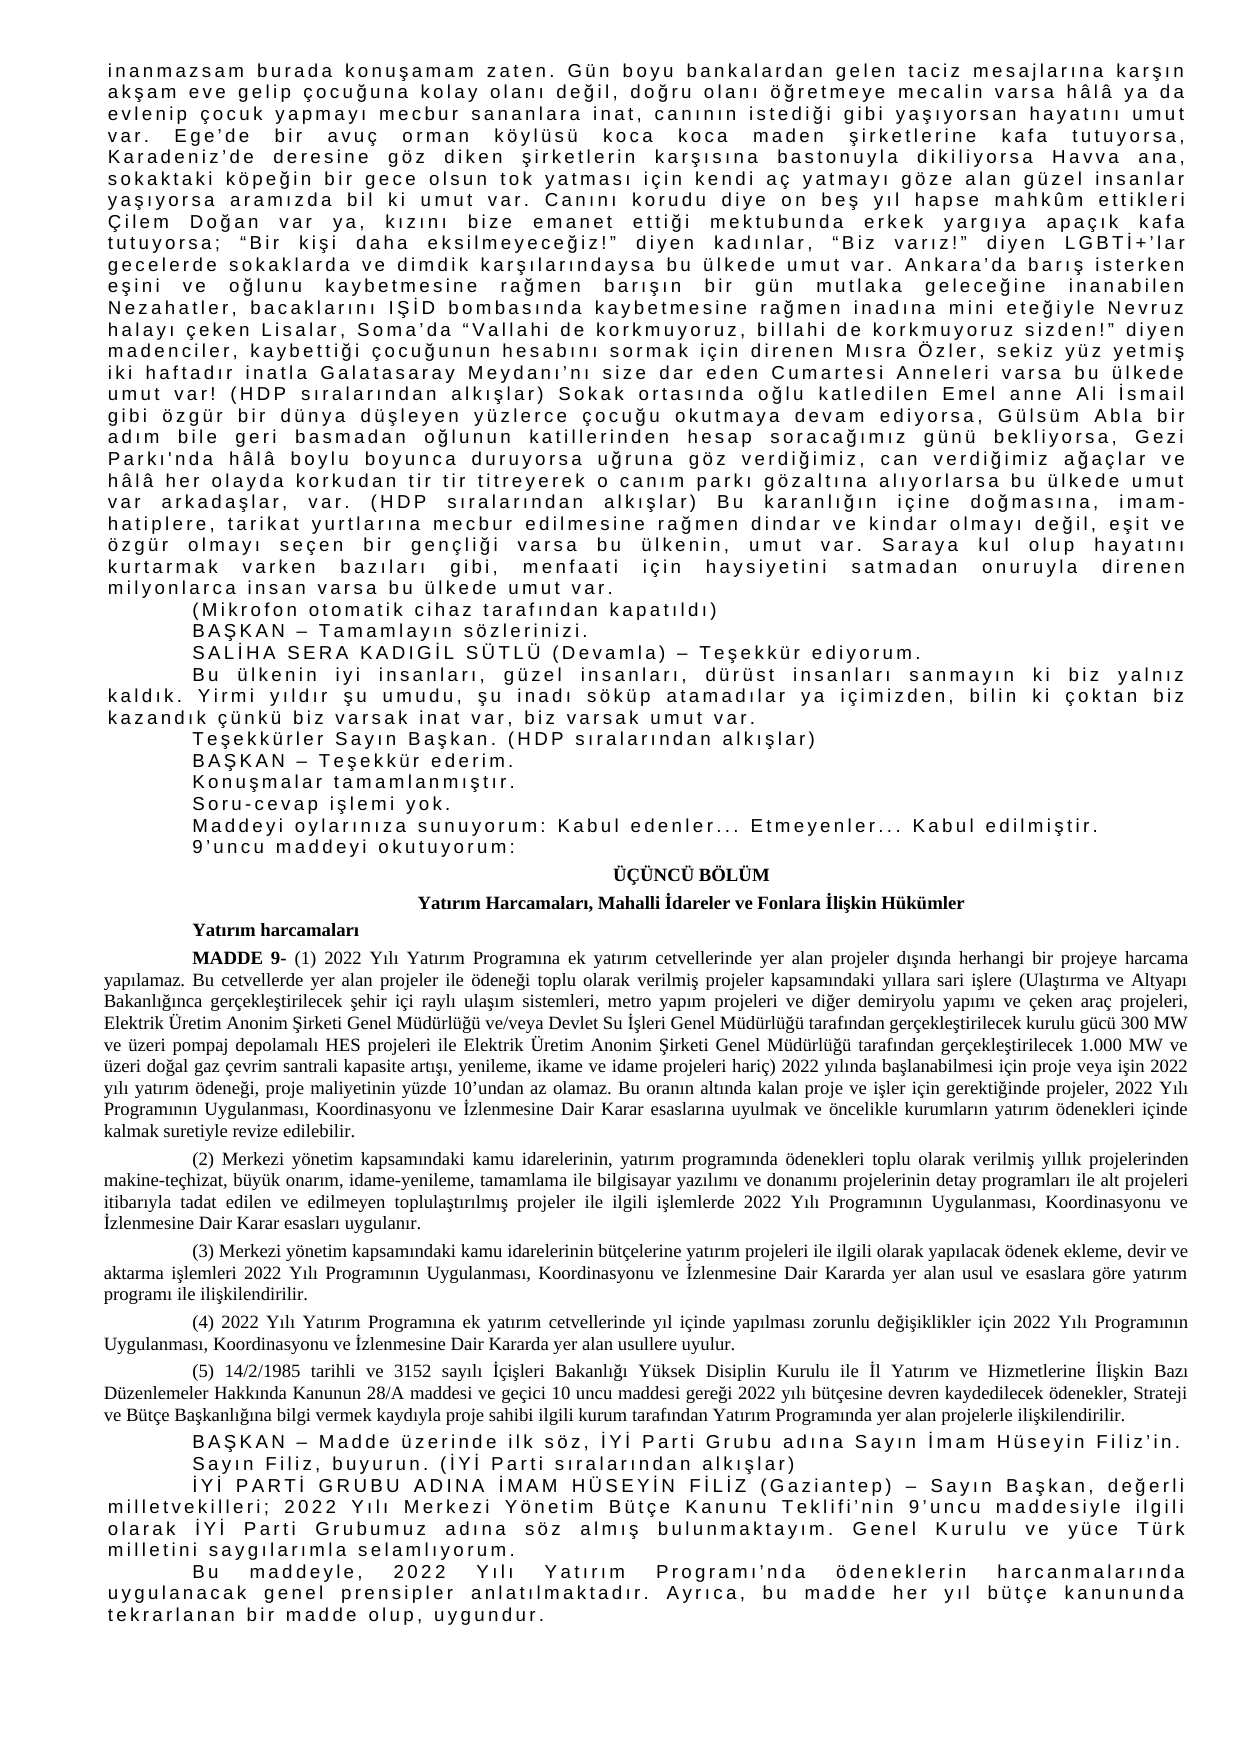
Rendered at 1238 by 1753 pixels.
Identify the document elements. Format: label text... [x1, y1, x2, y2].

text Sayın Filiz, buyurun. (İYİ Parti sıralarından alkışlar) [108, 1453, 1186, 1474]
text (4) 2022 Yılı Yatırım Programına ek yatırım cetvellerinde yıl içinde yapılması zorunlu değişiklikler için 2022 Yılı Programının Uygulanması, Koordinasyonu ve İzlenmesine Dair Kararda yer alan usullere uyulur. [103, 1311, 1190, 1354]
text BAŞKAN – Tamamlayın sözlerinizi. [108, 620, 1186, 642]
text BAŞKAN – Madde üzerinde ilk söz, İYİ Parti Grubu adına Sayın İmam Hüseyin Filiz’in. [108, 1431, 1186, 1453]
text MADDE 9- (1) 2022 Yılı Yatırım Programına ek yatırım cetvellerinde yer alan projeler dışında herhangi bir projeye harcama yapılamaz. Bu cetvellerde yer alan projeler ile ödeneği toplu olarak verilmiş projeler kapsamındaki yıllara sari işlere (Ulaştırma ve Altyapı Bakanlığınca gerçekleştirilecek şehir içi raylı ulaşım sistemleri, metro yapım projeleri ve diğer demiryolu yapımı ve çeken araç projeleri, Elektrik Üretim Anonim Şirketi Genel Müdürlüğü ve/veya Devlet Su İşleri Genel Müdürlüğü tarafından gerçekleştirilecek kurulu gücü 300 MW ve üzeri pompaj depolamalı HES projeleri ile Elektrik Üretim Anonim Şirketi Genel Müdürlüğü tarafından gerçekleştirilecek 1.000 MW ve üzeri doğal gaz çevrim santrali kapasite artışı, yenileme, ikame ve idame projeleri hariç) 2022 yılında başlanabilmesi için proje veya işin 2022 yılı yatırım ödeneği, proje maliyetinin yüzde 10’undan az olamaz. Bu oranın altında kalan proje ve işler için gerektiğinde projeler, 2022 Yılı Programının Uygulanması, Koordinasyonu ve İzlenmesine Dair Karar esaslarına uyulmak ve öncelikle kurumların yatırım ödenekleri içinde kalmak suretiyle revize edilebilir. [103, 947, 1190, 1141]
text Maddeyi oylarınıza sunuyorum: Kabul edenler... Etmeyenler... Kabul edilmiştir. [108, 814, 1186, 836]
text BAŞKAN – Teşekkür ederim. [108, 750, 1186, 771]
text Bu maddeyle, 2022 Yılı Yatırım Programı’nda ödeneklerin harcanmalarında uygulanacak genel prensipler anlatılmaktadır. Ayrıca, bu madde her yıl bütçe kanununda tekrarlanan bir madde olup, uygundur. [108, 1561, 1186, 1625]
text Konuşmalar tamamlanmıştır. [108, 771, 1186, 793]
text (Mikrofon otomatik cihaz tarafından kapatıldı) [108, 599, 1186, 620]
text Yatırım harcamaları [103, 919, 1190, 941]
text (2) Merkezi yönetim kapsamındaki kamu idarelerinin, yatırım programında ödenekleri toplu olarak verilmiş yıllık projelerinden makine-teçhizat, büyük onarım, idame-yenileme, tamamlama ile bilgisayar yazılımı ve donanımı projelerinin detay programları ile alt projeleri itibarıyla tadat edilen ve edilmeyen toplulaştırılmış projeler ile ilgili işlemlerde 2022 Yılı Programının Uygulanması, Koordinasyonu ve İzlenmesine Dair Karar esasları uygulanır. [103, 1147, 1190, 1234]
text (3) Merkezi yönetim kapsamındaki kamu idarelerinin bütçelerine yatırım projeleri ile ilgili olarak yapılacak ödenek ekleme, devir ve aktarma işlemleri 2022 Yılı Programının Uygulanması, Koordinasyonu ve İzlenmesine Dair Kararda yer alan usul ve esaslara göre yatırım programı ile ilişkilendirilir. [103, 1240, 1190, 1305]
text Soru-cevap işlemi yok. [108, 793, 1186, 814]
text 9’uncu maddeyi okutuyorum: [108, 836, 1186, 857]
text Yatırım Harcamaları, Mahalli İdareler ve Fonlara İlişkin Hükümler [103, 892, 1190, 913]
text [108, 60, 1186, 599]
text Bu ülkenin iyi insanları, güzel insanları, dürüst insanları sanmayın ki biz yalnız kaldık. Yirmi yıldır şu umudu, şu inadı söküp atamadılar ya içimizden, bilin ki çoktan biz kazandık çünkü biz varsak inat var, biz varsak umut var. [108, 663, 1186, 728]
text ÜÇÜNCÜ BÖLÜM [103, 864, 1190, 885]
text Teşekkürler Sayın Başkan. (HDP sıralarından alkışlar) [108, 728, 1186, 750]
text (5) 14/2/1985 tarihli ve 3152 sayılı İçişleri Bakanlığı Yüksek Disiplin Kurulu ile İl Yatırım ve Hizmetlerine İlişkin Bazı Düzenlemeler Hakkında Kanunun 28/A maddesi ve geçici 10 uncu maddesi gereği 2022 yılı bütçesine devren kaydedilecek ödenekler, Strateji ve Bütçe Başkanlığına bilgi vermek kaydıyla proje sahibi ilgili kurum tarafından Yatırım Programında yer alan projelerle ilişkilendirilir. [103, 1360, 1190, 1425]
text İYİ PARTİ GRUBU ADINA İMAM HÜSEYİN FİLİZ (Gaziantep) – Sayın Başkan, değerli milletvekilleri; 2022 Yılı Merkezi Yönetim Bütçe Kanunu Teklifi’nin 9’uncu maddesiyle ilgili olarak İYİ Parti Grubumuz adına söz almış bulunmaktayım. Genel Kurulu ve yüce Türk milletini saygılarımla selamlıyorum. [108, 1474, 1186, 1561]
text SALİHA SERA KADIGİL SÜTLÜ (Devamla) – Teşekkür ediyorum. [108, 642, 1186, 663]
